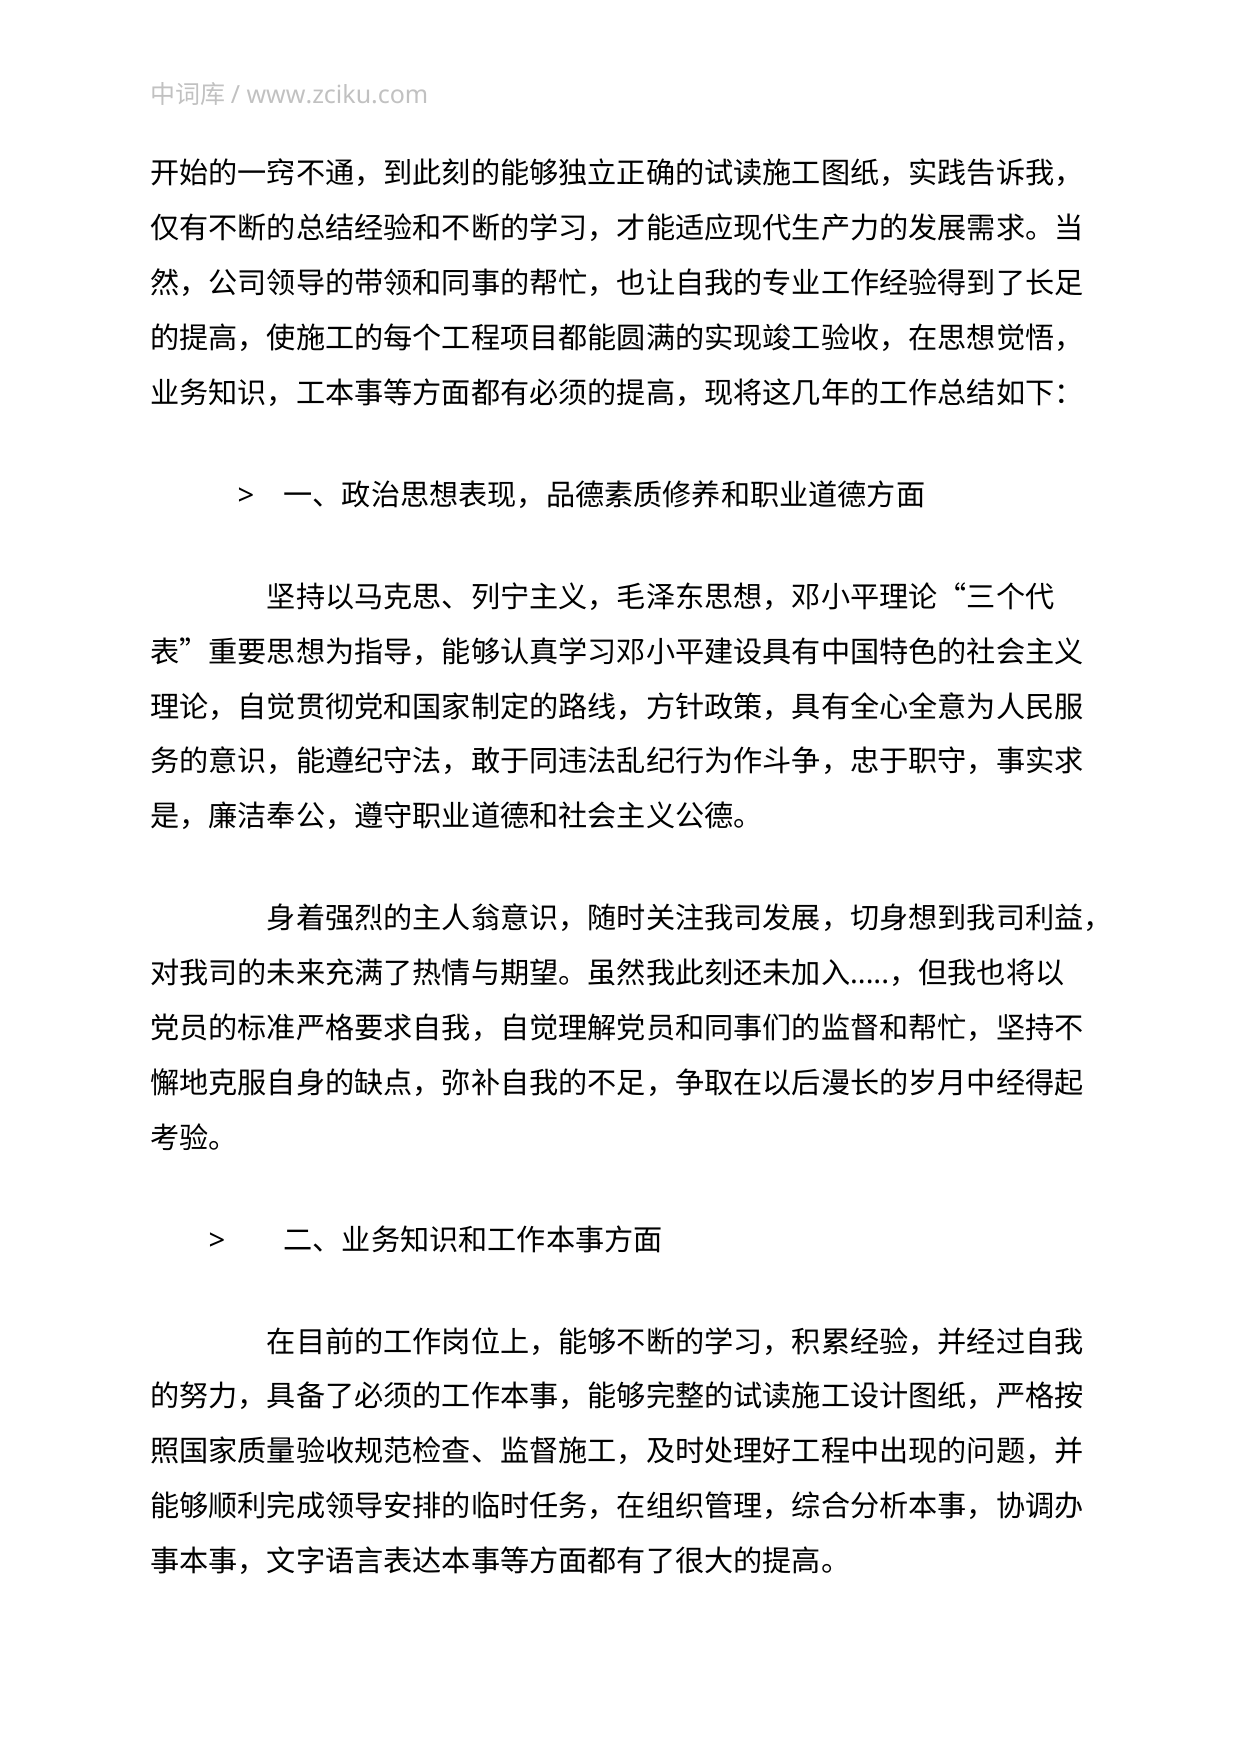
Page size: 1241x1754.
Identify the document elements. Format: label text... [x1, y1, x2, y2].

text > 二、业务知识和工作本事方面 [150, 1216, 1090, 1258]
text 身着强烈的主人翁意识，随时关注我司发展，切身想到我司利益，对我司的未来充满了热情与期望。虽然我此刻还未加入.....，但我也将以党员的标准严格要求自我，自觉理解党员和同事们的监督和帮忙，坚持不懈地克服自身的缺点，弥补自我的不足，争取在以后漫长的岁月中经得起考验。 [150, 895, 1090, 1157]
text 在目前的工作岗位上，能够不断的学习，积累经验，并经过自我的努力，具备了必须的工作本事，能够完整的试读施工设计图纸，严格按照国家质量验收规范检查、监督施工，及时处理好工程中出现的问题，并能够顺利完成领导安排的临时任务，在组织管理，综合分析本事，协调办事本事，文字语言表达本事等方面都有了很大的提高。 [150, 1318, 1090, 1580]
text > 一、政治思想表现，品德素质修养和职业道德方面 [150, 471, 1090, 514]
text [150, 150, 1090, 412]
text 坚持以马克思、列宁主义，毛泽东思想，邓小平理论“三个代表”重要思想为指导，能够认真学习邓小平建设具有中国特色的社会主义理论，自觉贯彻党和国家制定的路线，方针政策，具有全心全意为人民服务的意识，能遵纪守法，敢于同违法乱纪行为作斗争，忠于职守，事实求是，廉洁奉公，遵守职业道德和社会主义公德。 [150, 573, 1090, 835]
